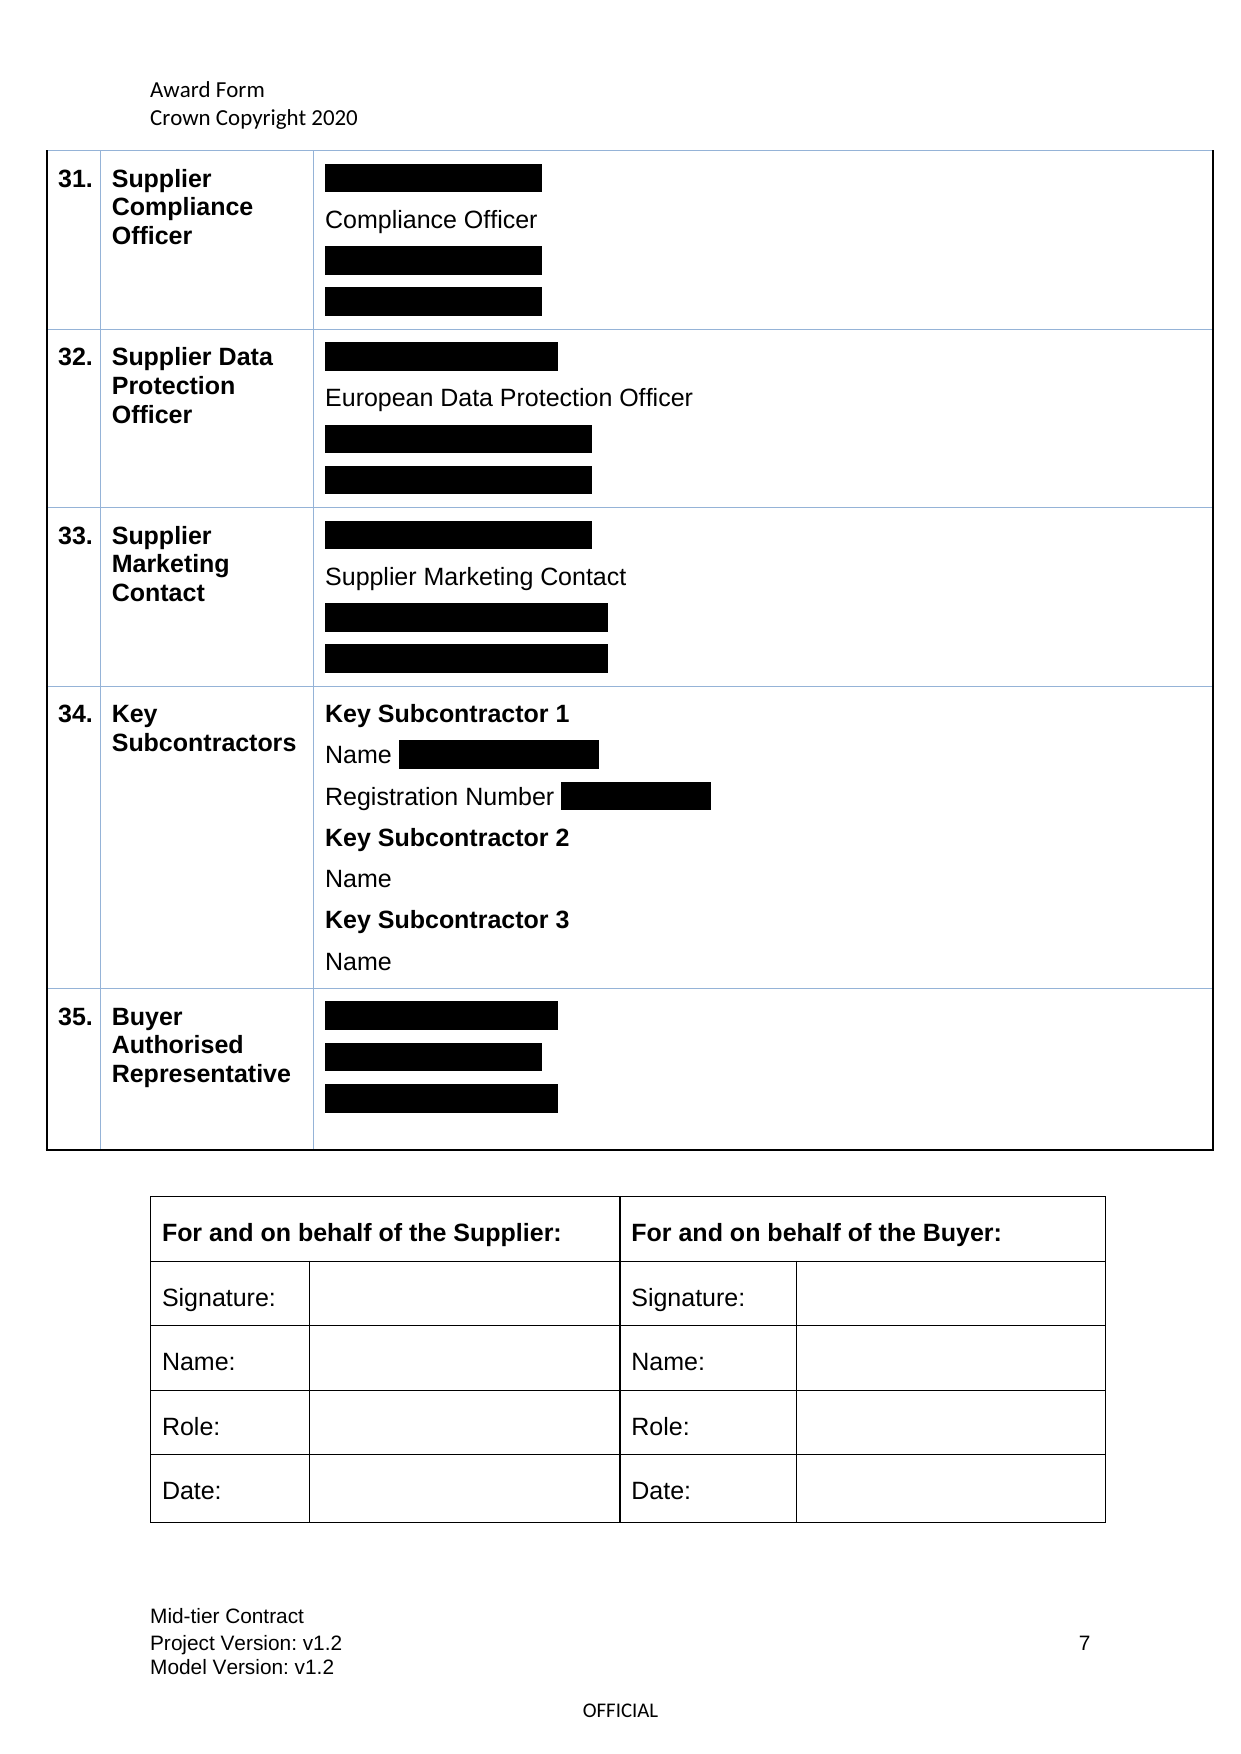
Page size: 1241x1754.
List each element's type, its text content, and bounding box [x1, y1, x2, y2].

table_header For and on behalf of the Supplier: [151, 1197, 619, 1261]
table_cell XXXXXXXXXXXXXXXX Supplier Marketing Contact XXXXXXXXXXXXXXXXX XXXXXXXXXXXXXXXXX [314, 508, 1212, 686]
table_cell Name: [621, 1326, 796, 1390]
table_cell [797, 1391, 1105, 1454]
table_cell [797, 1326, 1105, 1390]
table_cell Supplier Marketing Contact [101, 508, 313, 686]
table_cell Signature: [621, 1262, 796, 1325]
table_cell Supplier Data Protection Officer [101, 330, 313, 507]
table_cell [310, 1262, 619, 1325]
table_cell Supplier Compliance Officer [101, 151, 313, 328]
table_cell [48, 989, 100, 1148]
table_cell Key Subcontractors [101, 687, 313, 988]
table_cell [48, 151, 100, 328]
table_cell [310, 1391, 619, 1454]
table_cell Role: [151, 1391, 309, 1454]
table_cell Key Subcontractor 1 Name XXXXXXXXXXXX Registration Number XXXXXXXXX Key Subcontractor 2 Name Key Subcontractor 3 Name [314, 687, 1212, 988]
table_cell [310, 1326, 619, 1390]
table_cell Date: [621, 1455, 796, 1522]
table_cell Signature: [151, 1262, 309, 1325]
table_cell XXXXXXXXXXXXX Compliance Officer XXXXXXXXXXXXX XXXXXXXXXXXXX [314, 151, 1212, 328]
table_cell Date: [151, 1455, 309, 1522]
table_cell [48, 508, 100, 686]
table_cell [48, 330, 100, 507]
table_cell Role: [621, 1391, 796, 1454]
table_header For and on behalf of the Buyer: [621, 1197, 1105, 1261]
table_cell Name: [151, 1326, 309, 1390]
table_cell [797, 1262, 1105, 1325]
table_cell Buyer Authorised Representative [101, 989, 313, 1148]
table_cell XXXXXXXXXXXXXX XXXXXXXXXXXXX XXXXXXXXXXXXXX [314, 989, 1212, 1148]
table_cell [797, 1455, 1105, 1522]
table_cell XXXXXXXXXXXXXX European Data Protection Officer XXXXXXXXXXXXXXXX XXXXXXXXXXXXXXXX [314, 330, 1212, 507]
table_cell [310, 1455, 619, 1522]
table_cell [48, 687, 100, 988]
